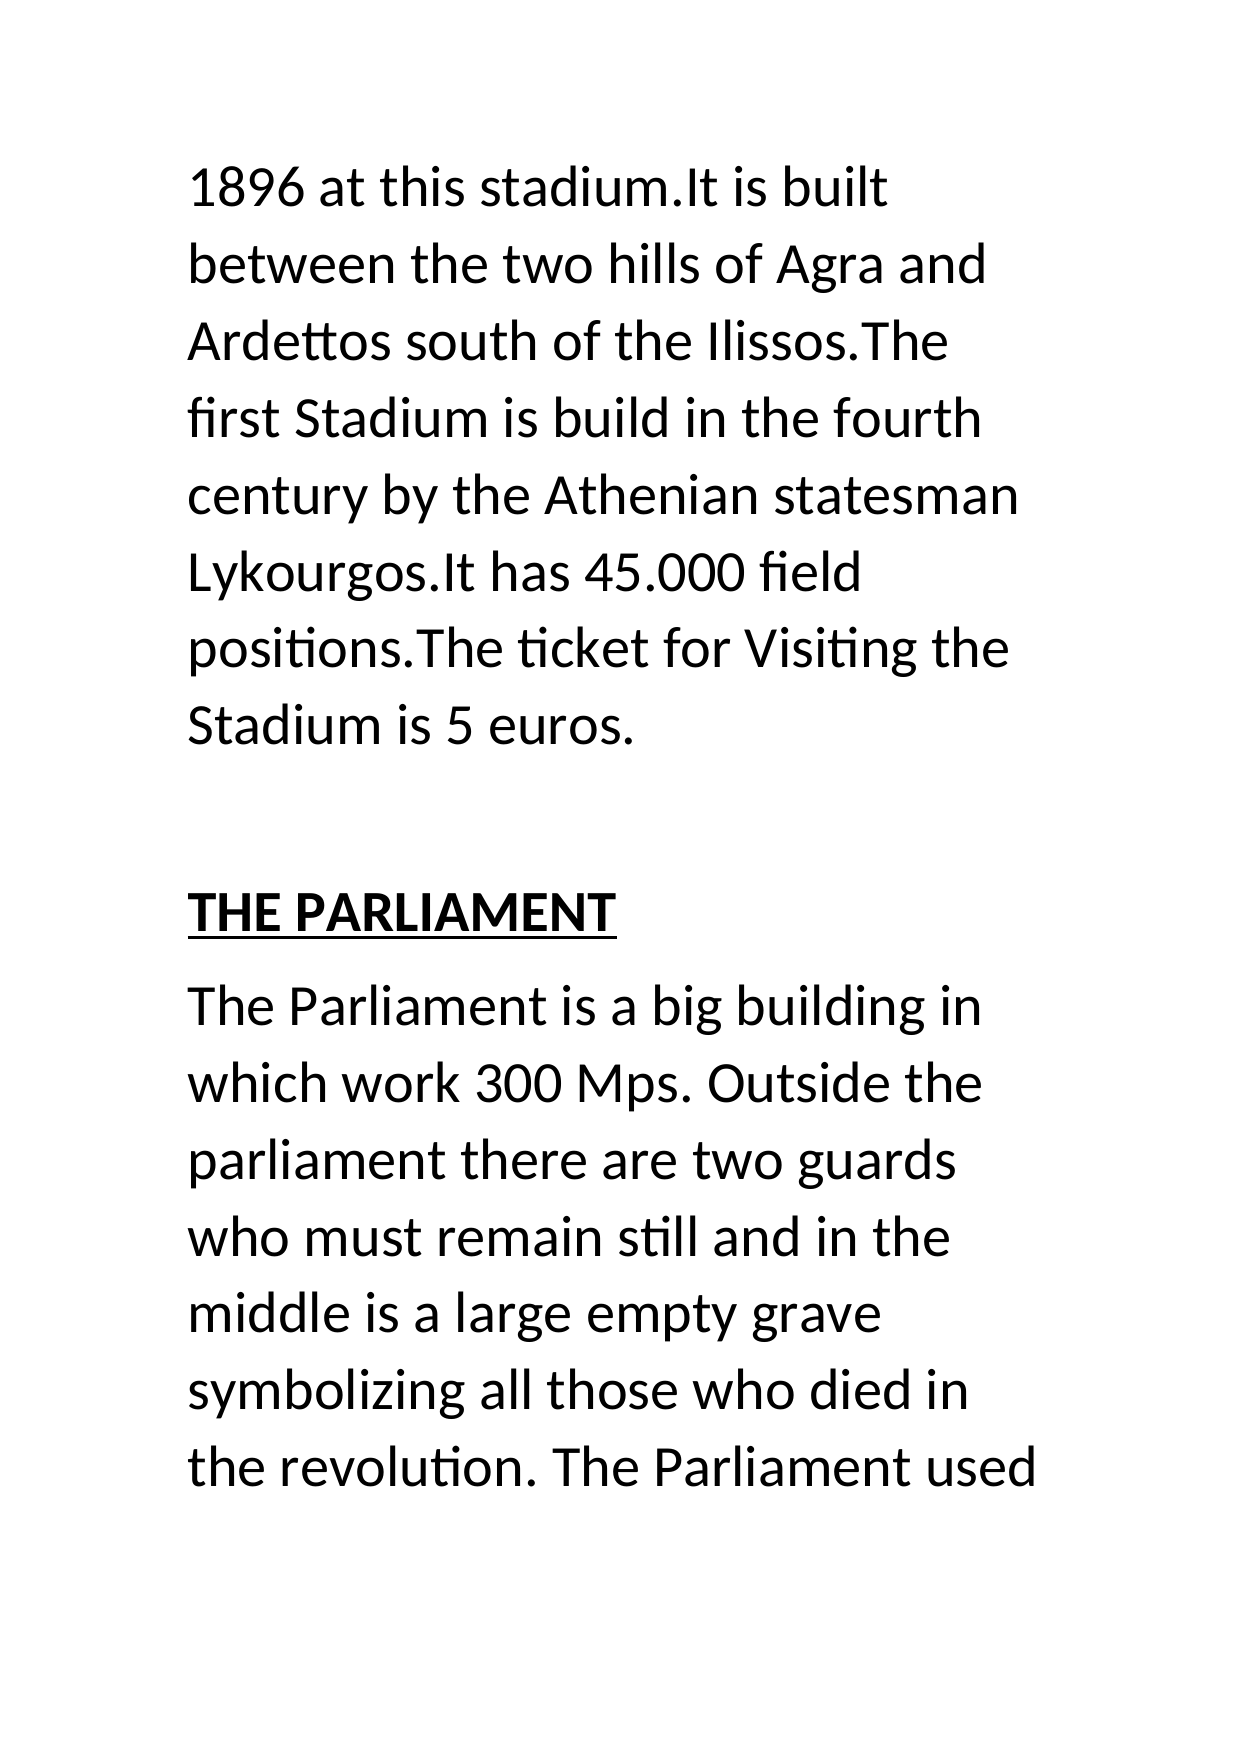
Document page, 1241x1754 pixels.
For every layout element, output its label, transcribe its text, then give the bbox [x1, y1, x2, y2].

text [187, 150, 1053, 759]
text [187, 969, 1053, 1501]
text THE PARLIAMENT [187, 875, 1053, 946]
